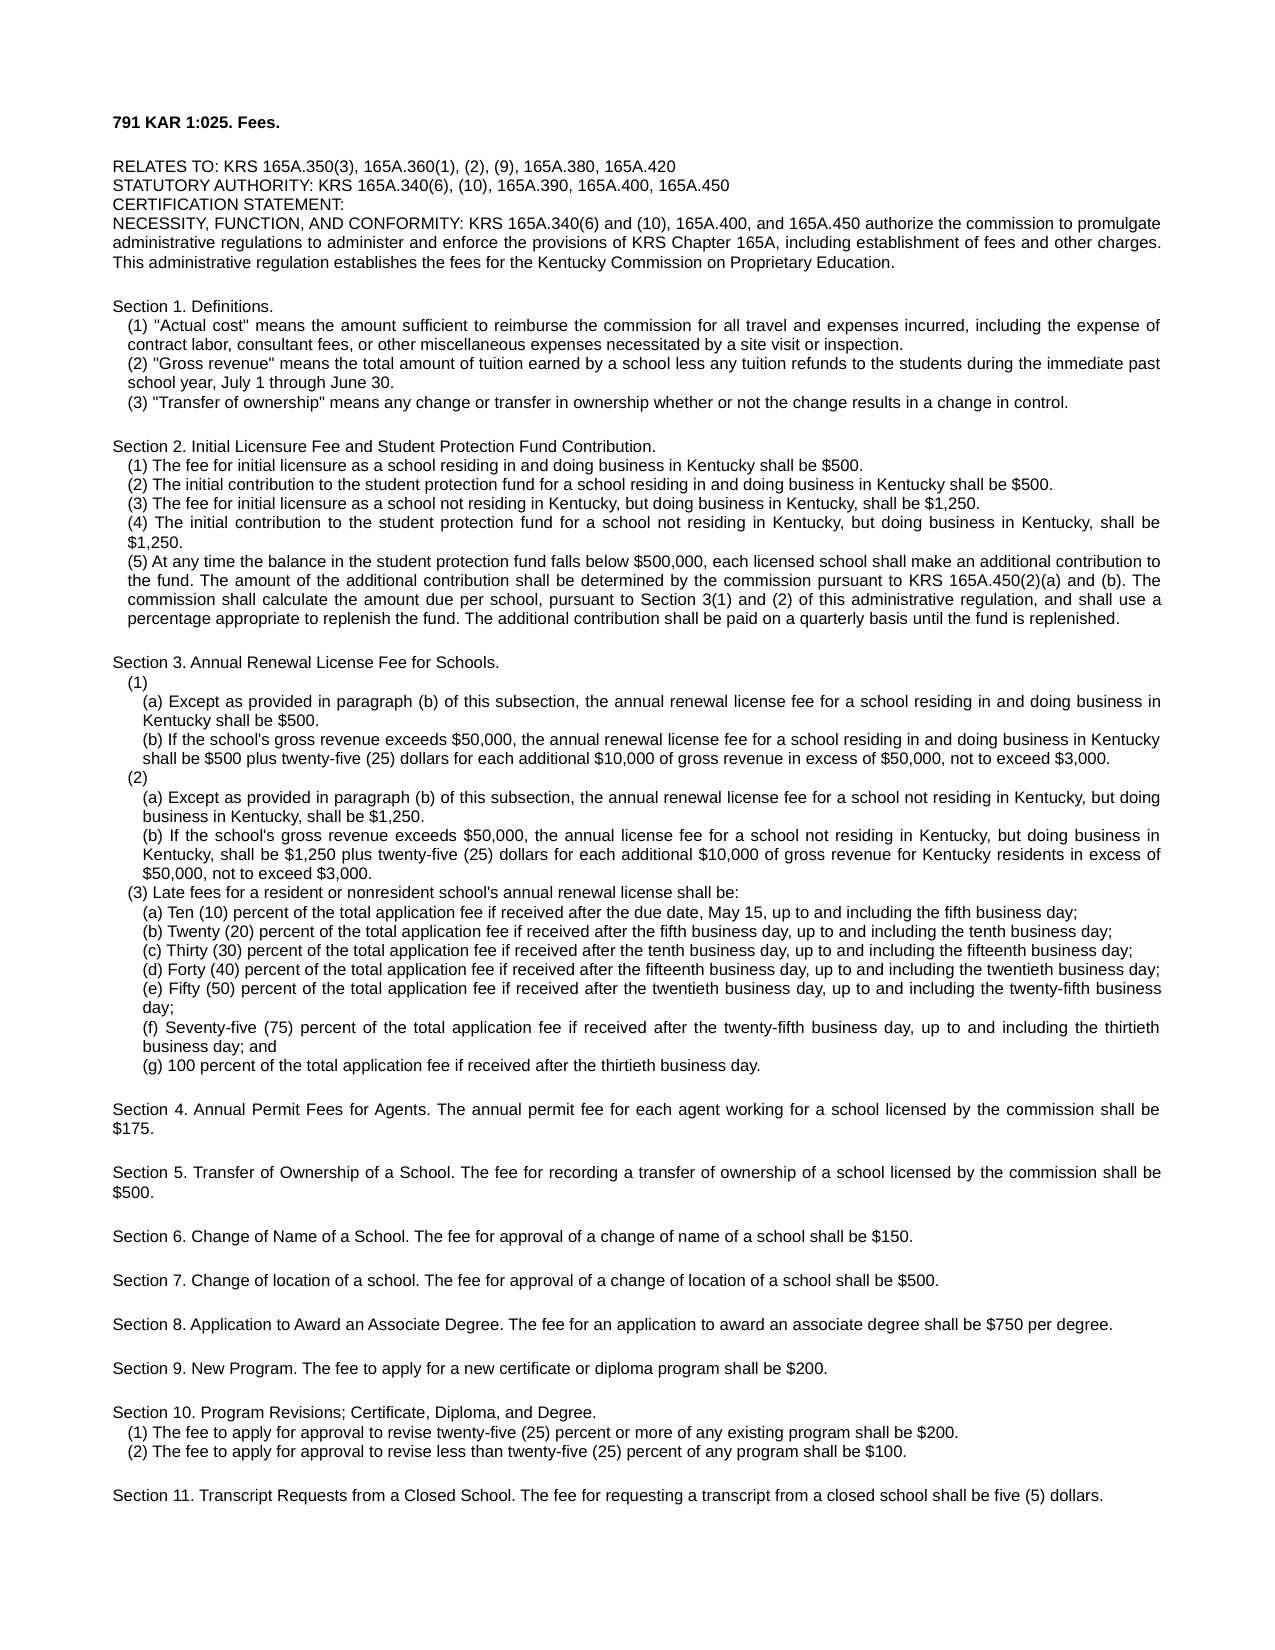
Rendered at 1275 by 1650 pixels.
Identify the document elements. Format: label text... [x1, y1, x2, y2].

text (1) The fee for initial licensure as a school residing in and doing business in Kentucky shall be $500. [127, 456, 1162, 475]
text (1) [127, 672, 1162, 692]
text (3) The fee for initial licensure as a school not residing in Kentucky, but doing business in Kentucky, shall be $1,250. [127, 494, 1162, 513]
text (c) Thirty (30) percent of the total application fee if received after the tenth business day, up to and including the fifteenth business day; [142, 941, 1162, 960]
text (3) Late fees for a resident or nonresident school's annual renewal license shall be: [127, 883, 1162, 902]
text Section 11. Transcript Requests from a Closed School. The fee for requesting a transcript from a closed school shall be five (5) dollars. [112, 1486, 1162, 1505]
text Section 9. New Program. The fee to apply for a new certificate or diploma program shall be $200. [112, 1359, 1162, 1378]
text (a) Except as provided in paragraph (b) of this subsection, the annual renewal license fee for a school not residing in Kentucky, but doing business in Kentucky, shall be $1,250. [142, 787, 1162, 826]
text (5) At any time the balance in the student protection fund falls below $500,000, each licensed school shall make an additional contribution to the fund. The amount of the additional contribution shall be determined by the commission pursuant to KRS 165A.450(2)(a) and (b). The commission shall calculate the amount due per school, pursuant to Section 3(1) and (2) of this administrative regulation, and shall use a percentage appropriate to replenish the fund. The additional contribution shall be paid on a quarterly basis until the fund is replenished. [127, 552, 1162, 628]
text STATUTORY AUTHORITY: KRS 165A.340(6), (10), 165A.390, 165A.400, 165A.450 [112, 176, 1162, 195]
text Section 10. Program Revisions; Certificate, Diploma, and Degree. [112, 1403, 1162, 1422]
text (2) [127, 768, 1162, 787]
text (1) The fee to apply for approval to revise twenty-five (25) percent or more of any existing program shall be $200. [127, 1422, 1162, 1442]
text RELATES TO: KRS 165A.350(3), 165A.360(1), (2), (9), 165A.380, 165A.420 [112, 157, 1162, 176]
text Section 5. Transfer of Ownership of a School. The fee for recording a transfer of ownership of a school licensed by the commission shall be $500. [112, 1163, 1162, 1202]
text (a) Ten (10) percent of the total application fee if received after the due date, May 15, up to and including the fifth business day; [142, 902, 1162, 922]
text Section 6. Change of Name of a School. The fee for approval of a change of name of a school shall be $150. [112, 1227, 1162, 1246]
text (e) Fifty (50) percent of the total application fee if received after the twentieth business day, up to and including the twenty-fifth business day; [142, 979, 1162, 1017]
text (b) Twenty (20) percent of the total application fee if received after the fifth business day, up to and including the tenth business day; [142, 922, 1162, 941]
text (2) "Gross revenue" means the total amount of tuition earned by a school less any tuition refunds to the students during the immediate past school year, July 1 through June 30. [127, 354, 1162, 392]
text Section 1. Definitions. [112, 297, 1162, 316]
text Section 3. Annual Renewal License Fee for Schools. [112, 653, 1162, 672]
text (1) "Actual cost" means the amount sufficient to reimburse the commission for all travel and expenses incurred, including the expense of contract labor, consultant fees, or other miscellaneous expenses necessitated by a site visit or inspection. [127, 316, 1162, 354]
text Section 4. Annual Permit Fees for Agents. The annual permit fee for each agent working for a school licensed by the commission shall be $175. [112, 1100, 1162, 1138]
text (f) Seventy-five (75) percent of the total application fee if received after the twenty-fifth business day, up to and including the thirtieth business day; and [142, 1017, 1162, 1056]
text (b) If the school's gross revenue exceeds $50,000, the annual license fee for a school not residing in Kentucky, but doing business in Kentucky, shall be $1,250 plus twenty-five (25) dollars for each additional $10,000 of gross revenue for Kentucky residents in excess of $50,000, not to exceed $3,000. [142, 826, 1162, 883]
text Section 2. Initial Licensure Fee and Student Protection Fund Contribution. [112, 437, 1162, 456]
text NECESSITY, FUNCTION, AND CONFORMITY: KRS 165A.340(6) and (10), 165A.400, and 165A.450 authorize the commission to promulgate administrative regulations to administer and enforce the provisions of KRS Chapter 165A, including establishment of fees and other charges. This administrative regulation establishes the fees for the Kentucky Commission on Proprietary Education. [112, 214, 1162, 272]
text (g) 100 percent of the total application fee if received after the thirtieth business day. [142, 1056, 1162, 1075]
text (4) The initial contribution to the student protection fund for a school not residing in Kentucky, but doing business in Kentucky, shall be $1,250. [127, 513, 1162, 552]
text (a) Except as provided in paragraph (b) of this subsection, the annual renewal license fee for a school residing in and doing business in Kentucky shall be $500. [142, 692, 1162, 730]
text (d) Forty (40) percent of the total application fee if received after the fifteenth business day, up to and including the twentieth business day; [142, 960, 1162, 979]
text (2) The initial contribution to the student protection fund for a school residing in and doing business in Kentucky shall be $500. [127, 475, 1162, 494]
text 791 KAR 1:025. Fees. [112, 112, 1162, 132]
text (2) The fee to apply for approval to revise less than twenty-five (25) percent of any program shall be $100. [127, 1442, 1162, 1461]
text CERTIFICATION STATEMENT: [112, 195, 1162, 214]
text (b) If the school's gross revenue exceeds $50,000, the annual renewal license fee for a school residing in and doing business in Kentucky shall be $500 plus twenty-five (25) dollars for each additional $10,000 of gross revenue in excess of $50,000, not to exceed $3,000. [142, 730, 1162, 768]
text Section 8. Application to Award an Associate Degree. The fee for an application to award an associate degree shall be $750 per degree. [112, 1315, 1162, 1334]
text Section 7. Change of location of a school. The fee for approval of a change of location of a school shall be $500. [112, 1271, 1162, 1290]
text (3) "Transfer of ownership" means any change or transfer in ownership whether or not the change results in a change in control. [127, 392, 1162, 412]
